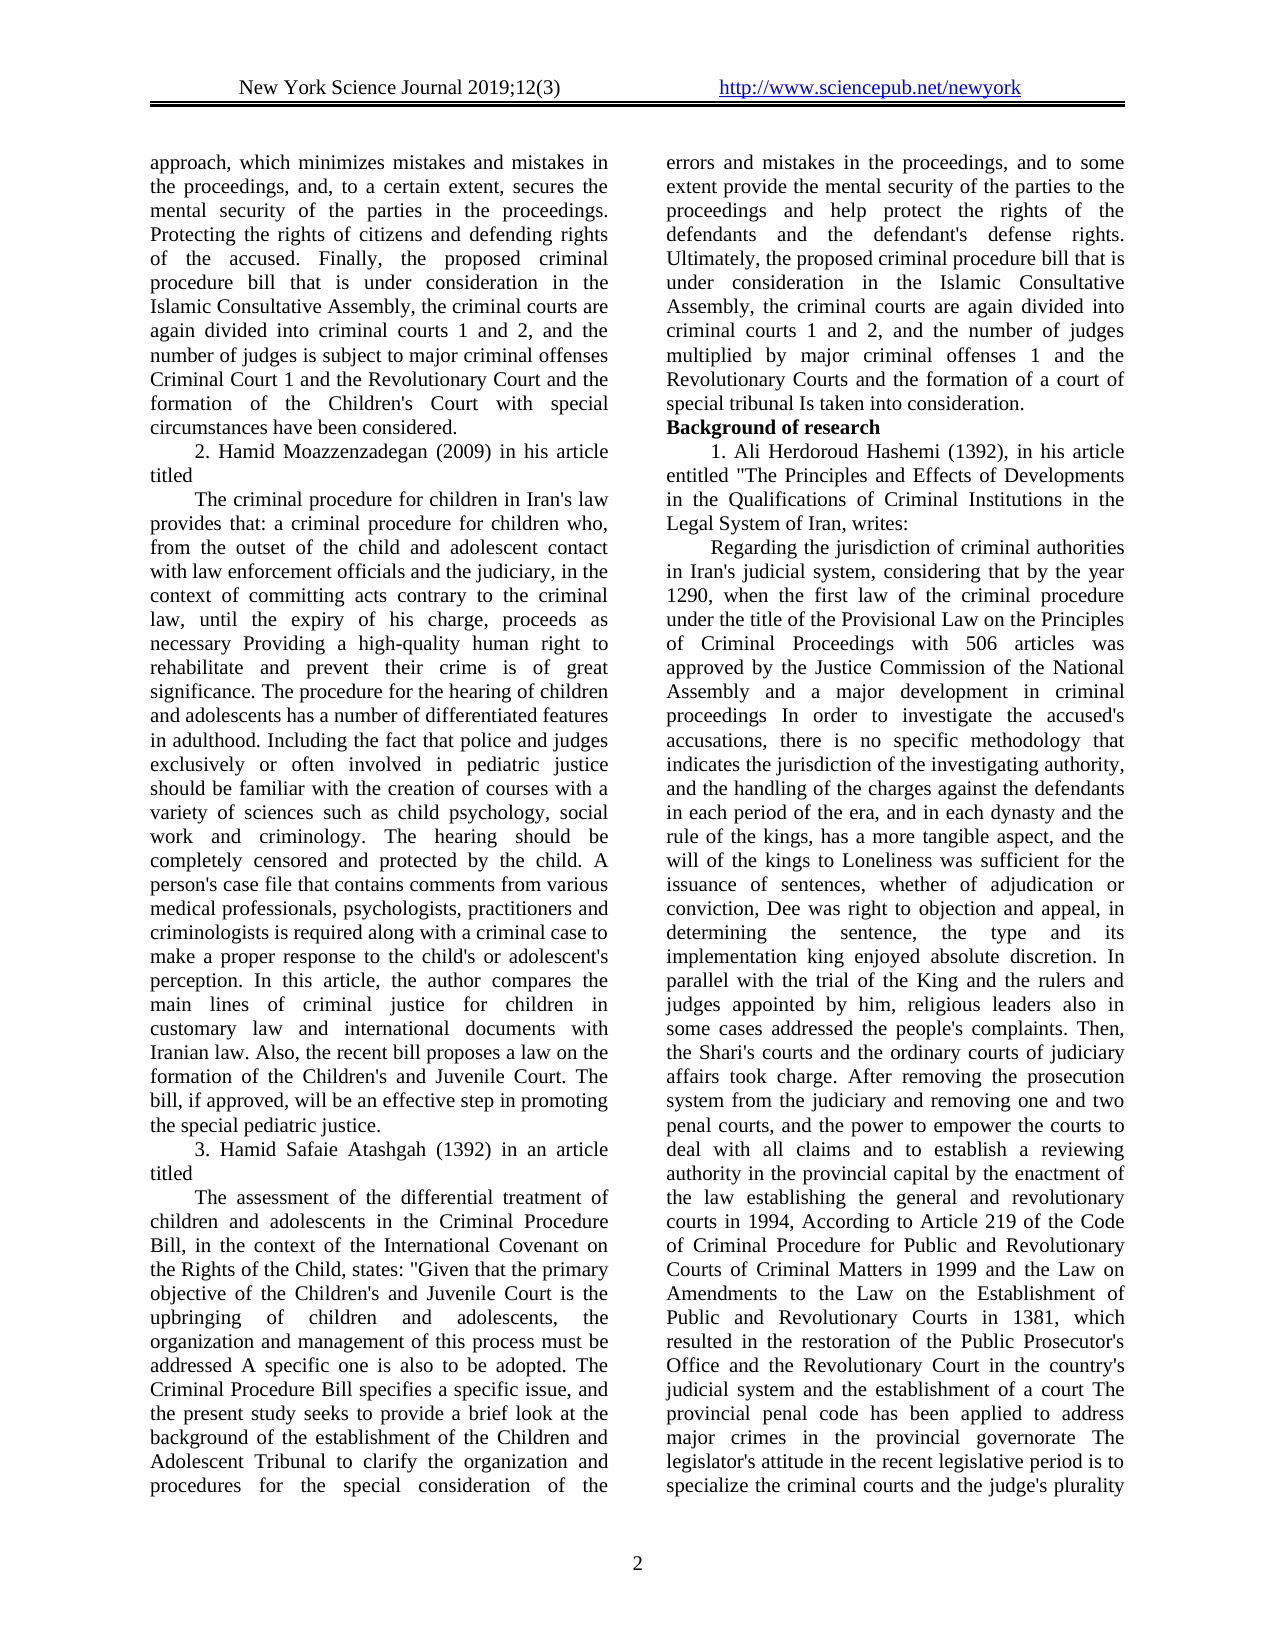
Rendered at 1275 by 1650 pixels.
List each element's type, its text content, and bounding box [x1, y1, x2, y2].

text Background of research [666, 415, 1125, 439]
text 3. Hamid Safaie Atashgah (1392) in an article titled [150, 1137, 609, 1185]
text The criminal procedure for children in Iran's law provides that: a criminal procedure for children who, from the outset of the child and adolescent contact with law enforcement officials and the judiciary, in the context of committing acts contrary to the criminal law, until the expiry of his charge, proceeds as necessary Providing a high-quality human right to rehabilitate and prevent their crime is of great significance. The procedure for the hearing of children and adolescents has a number of differentiated features in adulthood. Including the fact that police and judges exclusively or often involved in pediatric justice should be familiar with the creation of courses with a variety of sciences such as child psychology, social work and criminology. The hearing should be completely censored and protected by the child. A person's case file that contains comments from various medical professionals, psychologists, practitioners and criminologists is required along with a criminal case to make a proper response to the child's or adolescent's perception. In this article, the author compares the main lines of criminal justice for children in customary law and international documents with Iranian law. Also, the recent bill proposes a law on the formation of the Children's and Juvenile Court. The bill, if approved, will be an effective step in promoting the special pediatric justice. [150, 487, 609, 1137]
text 2. Hamid Moazzenzadegan (2009) in his article titled [150, 439, 609, 487]
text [666, 150, 1125, 415]
text Regarding the jurisdiction of criminal authorities in Iran's judicial system, considering that by the year 1290, when the first law of the criminal procedure under the title of the Provisional Law on the Principles of Criminal Proceedings with 506 articles was approved by the Justice Commission of the National Assembly and a major development in criminal proceedings In order to investigate the accused's accusations, there is no specific methodology that indicates the jurisdiction of the investigating authority, and the handling of the charges against the defendants in each period of the era, and in each dynasty and the rule of the kings, has a more tangible aspect, and the will of the kings to Loneliness was sufficient for the issuance of sentences, whether of adjudication or conviction, Dee was right to objection and appeal, in determining the sentence, the type and its implementation king enjoyed absolute discretion. In parallel with the trial of the King and the rulers and judges appointed by him, religious leaders also in some cases addressed the people's complaints. Then, the Shari's courts and the ordinary courts of judiciary affairs took charge. After removing the prosecution system from the judiciary and removing one and two penal courts, and the power to empower the courts to deal with all claims and to establish a reviewing authority in the provincial capital by the enactment of the law establishing the general and revolutionary courts in 1994, According to Article 219 of the Code of Criminal Procedure for Public and Revolutionary Courts of Criminal Matters in 1999 and the Law on Amendments to the Law on the Establishment of Public and Revolutionary Courts in 1381, which resulted in the restoration of the Public Prosecutor's Office and the Revolutionary Court in the country's judicial system and the establishment of a court The provincial penal code has been applied to address major crimes in the provincial governorate The legislator's attitude in the recent legislative period is to specialize the criminal courts and the judge's plurality approach, which minimizes mistakes and mistakes in the proceedings, and, to a certain extent, secures the mental security of the parties in the proceedings. Protecting the rights of citizens and defending rights of the accused. Finally, the proposed criminal procedure bill that is under consideration in the Islamic Consultative Assembly, the criminal courts are again divided into criminal courts 1 and 2, and the number of judges is subject to major criminal offenses Criminal Court 1 and the Revolutionary Court and the formation of the Children's Court with special circumstances have been considered. [666, 535, 1125, 1497]
text 1. Ali Herdoroud Hashemi (1392), in his article entitled "The Principles and Effects of Developments in the Qualifications of Criminal Institutions in the Legal System of Iran, writes: [666, 439, 1125, 535]
